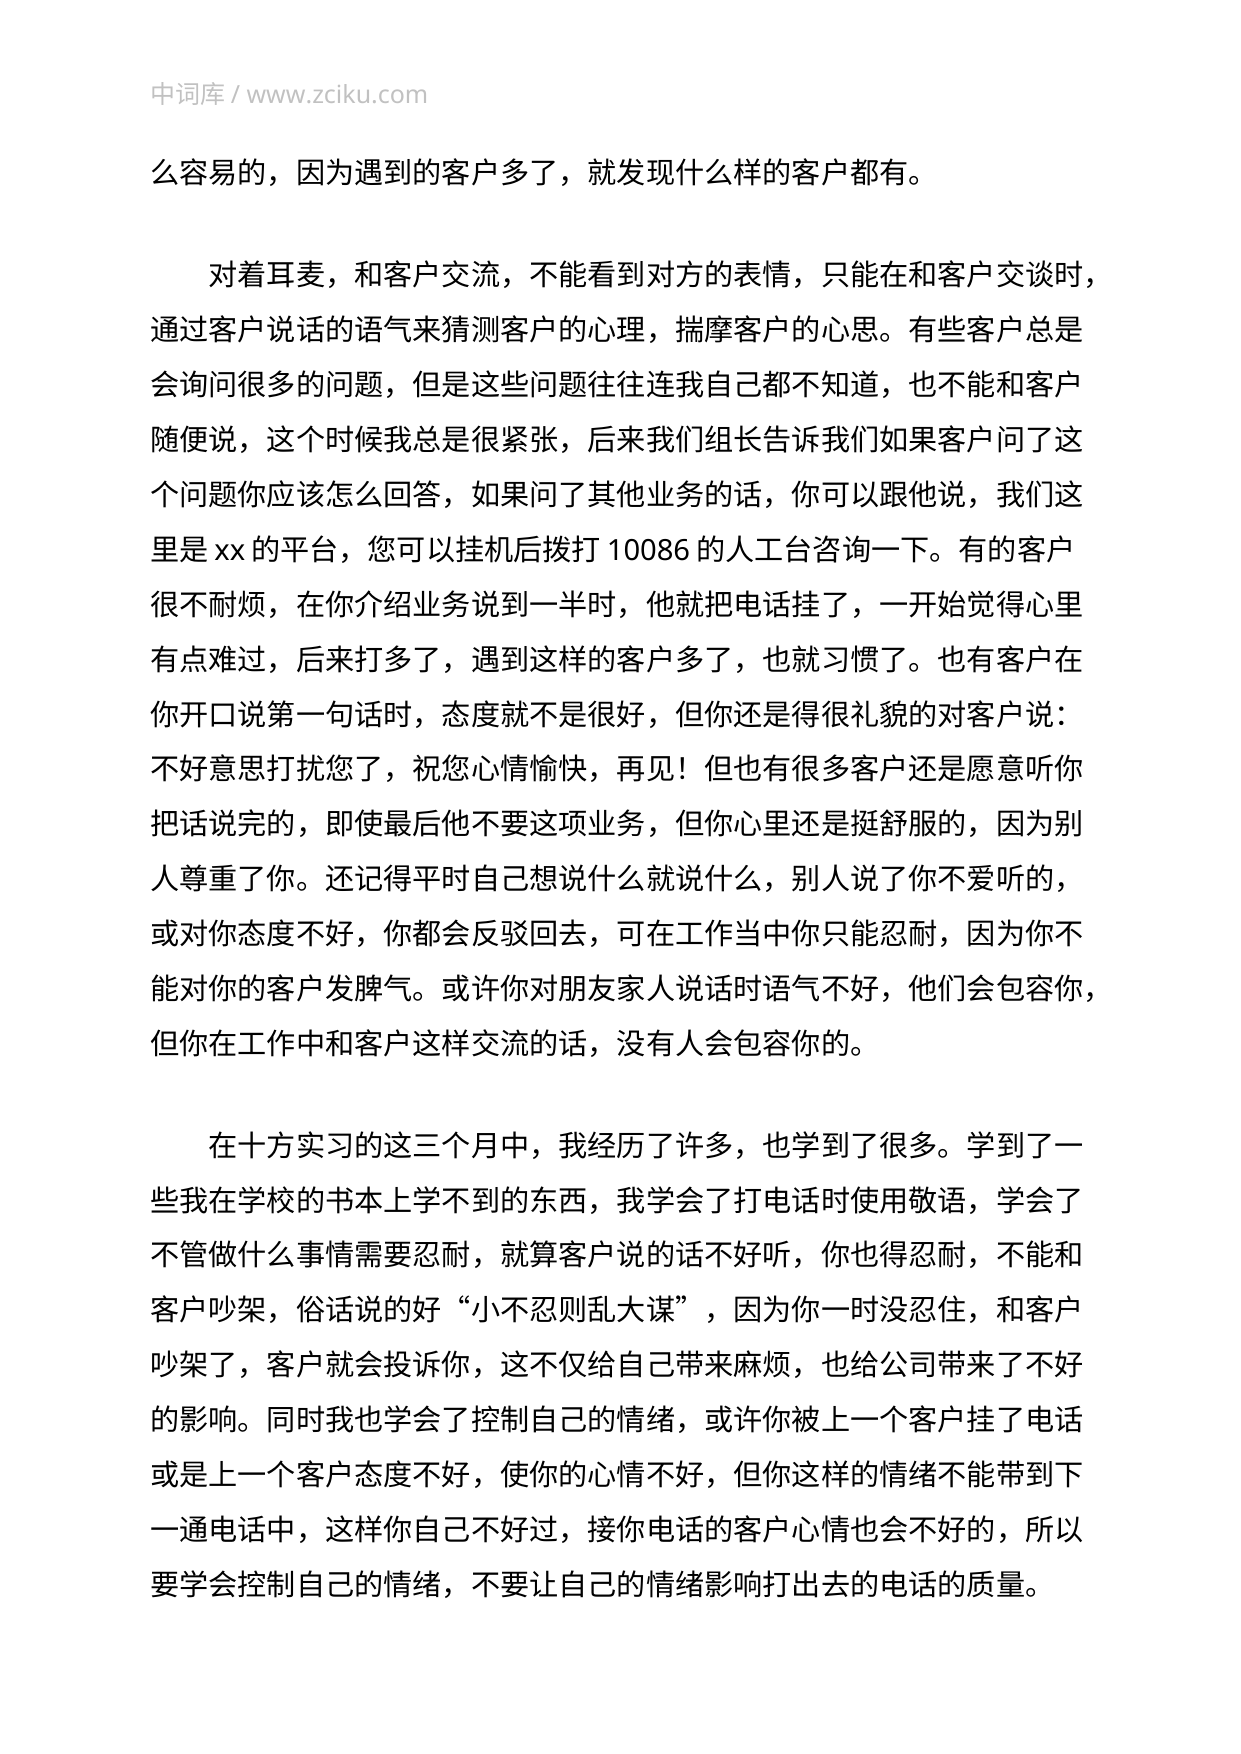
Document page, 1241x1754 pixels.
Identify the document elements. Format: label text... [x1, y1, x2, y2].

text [150, 150, 1090, 192]
text 对着耳麦，和客户交流，不能看到对方的表情，只能在和客户交谈时，通过客户说话的语气来猜测客户的心理，揣摩客户的心思。有些客户总是会询问很多的问题，但是这些问题往往连我自己都不知道，也不能和客户随便说，这个时候我总是很紧张，后来我们组长告诉我们如果客户问了这个问题你应该怎么回答，如果问了其他业务的话，你可以跟他说，我们这里是xx的平台，您可以挂机后拨打10086的人工台咨询一下。有的客户很不耐烦，在你介绍业务说到一半时，他就把电话挂了，一开始觉得心里有点难过，后来打多了，遇到这样的客户多了，也就习惯了。也有客户在你开口说第一句话时，态度就不是很好，但你还是得很礼貌的对客户说：不好意思打扰您了，祝您心情愉快，再见！但也有很多客户还是愿意听你把话说完的，即使最后他不要这项业务，但你心里还是挺舒服的，因为别人尊重了你。还记得平时自己想说什么就说什么，别人说了你不爱听的，或对你态度不好，你都会反驳回去，可在工作当中你只能忍耐，因为你不能对你的客户发脾气。或许你对朋友家人说话时语气不好，他们会包容你，但你在工作中和客户这样交流的话，没有人会包容你的。 [150, 252, 1090, 1063]
text 在十方实习的这三个月中，我经历了许多，也学到了很多。学到了一些我在学校的书本上学不到的东西，我学会了打电话时使用敬语，学会了不管做什么事情需要忍耐，就算客户说的话不好听，你也得忍耐，不能和客户吵架，俗话说的好“小不忍则乱大谋”，因为你一时没忍住，和客户吵架了，客户就会投诉你，这不仅给自己带来麻烦，也给公司带来了不好的影响。同时我也学会了控制自己的情绪，或许你被上一个客户挂了电话或是上一个客户态度不好，使你的心情不好，但你这样的情绪不能带到下一通电话中，这样你自己不好过，接你电话的客户心情也会不好的，所以要学会控制自己的情绪，不要让自己的情绪影响打出去的电话的质量。 [150, 1122, 1090, 1604]
